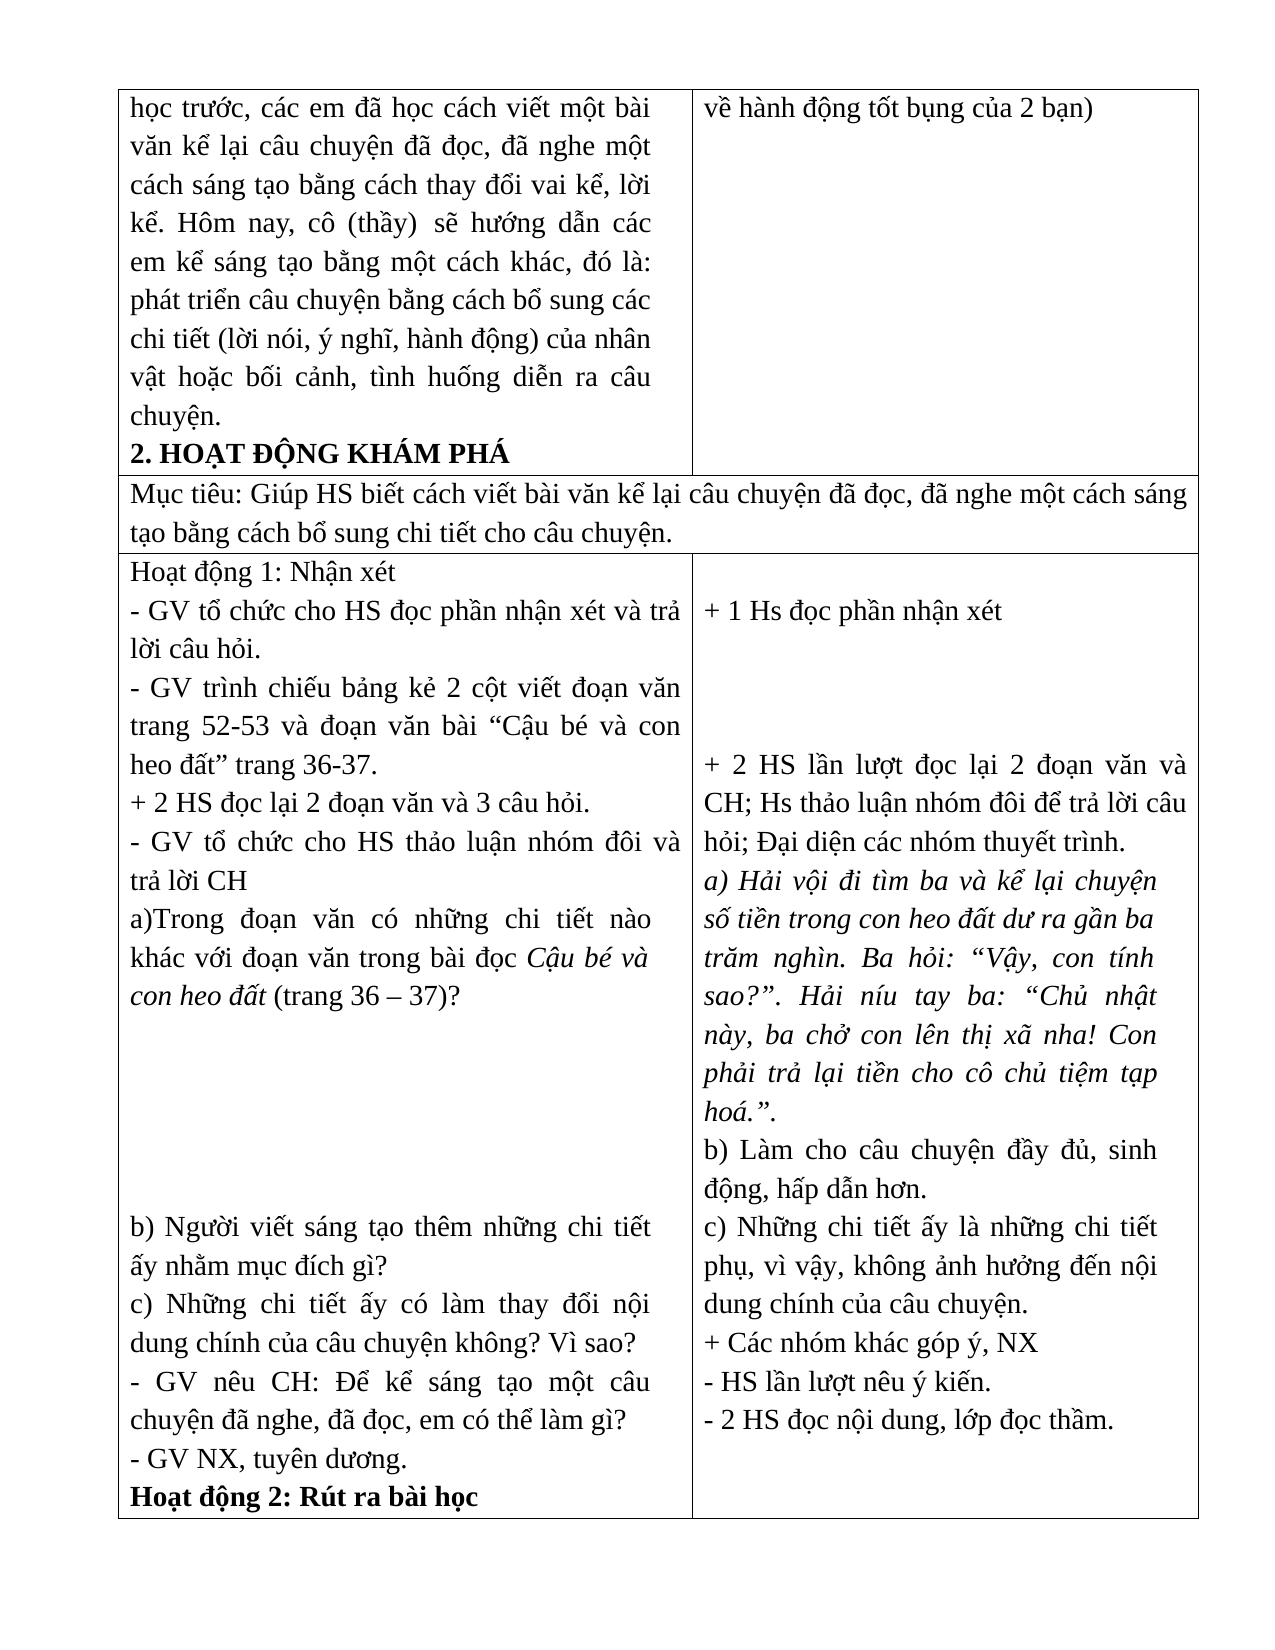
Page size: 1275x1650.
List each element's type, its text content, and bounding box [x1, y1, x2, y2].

table_cell Mục tiêu: Giúp HS biết cách viết bài văn kể lại câu chuyện đã đọc, đã nghe một cách sáng tạo bằng cách bổ sung chi tiết cho câu chuyện. [119, 476, 1198, 553]
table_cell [119, 554, 692, 1518]
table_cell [693, 90, 1198, 475]
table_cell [119, 90, 692, 475]
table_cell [693, 554, 1198, 1518]
